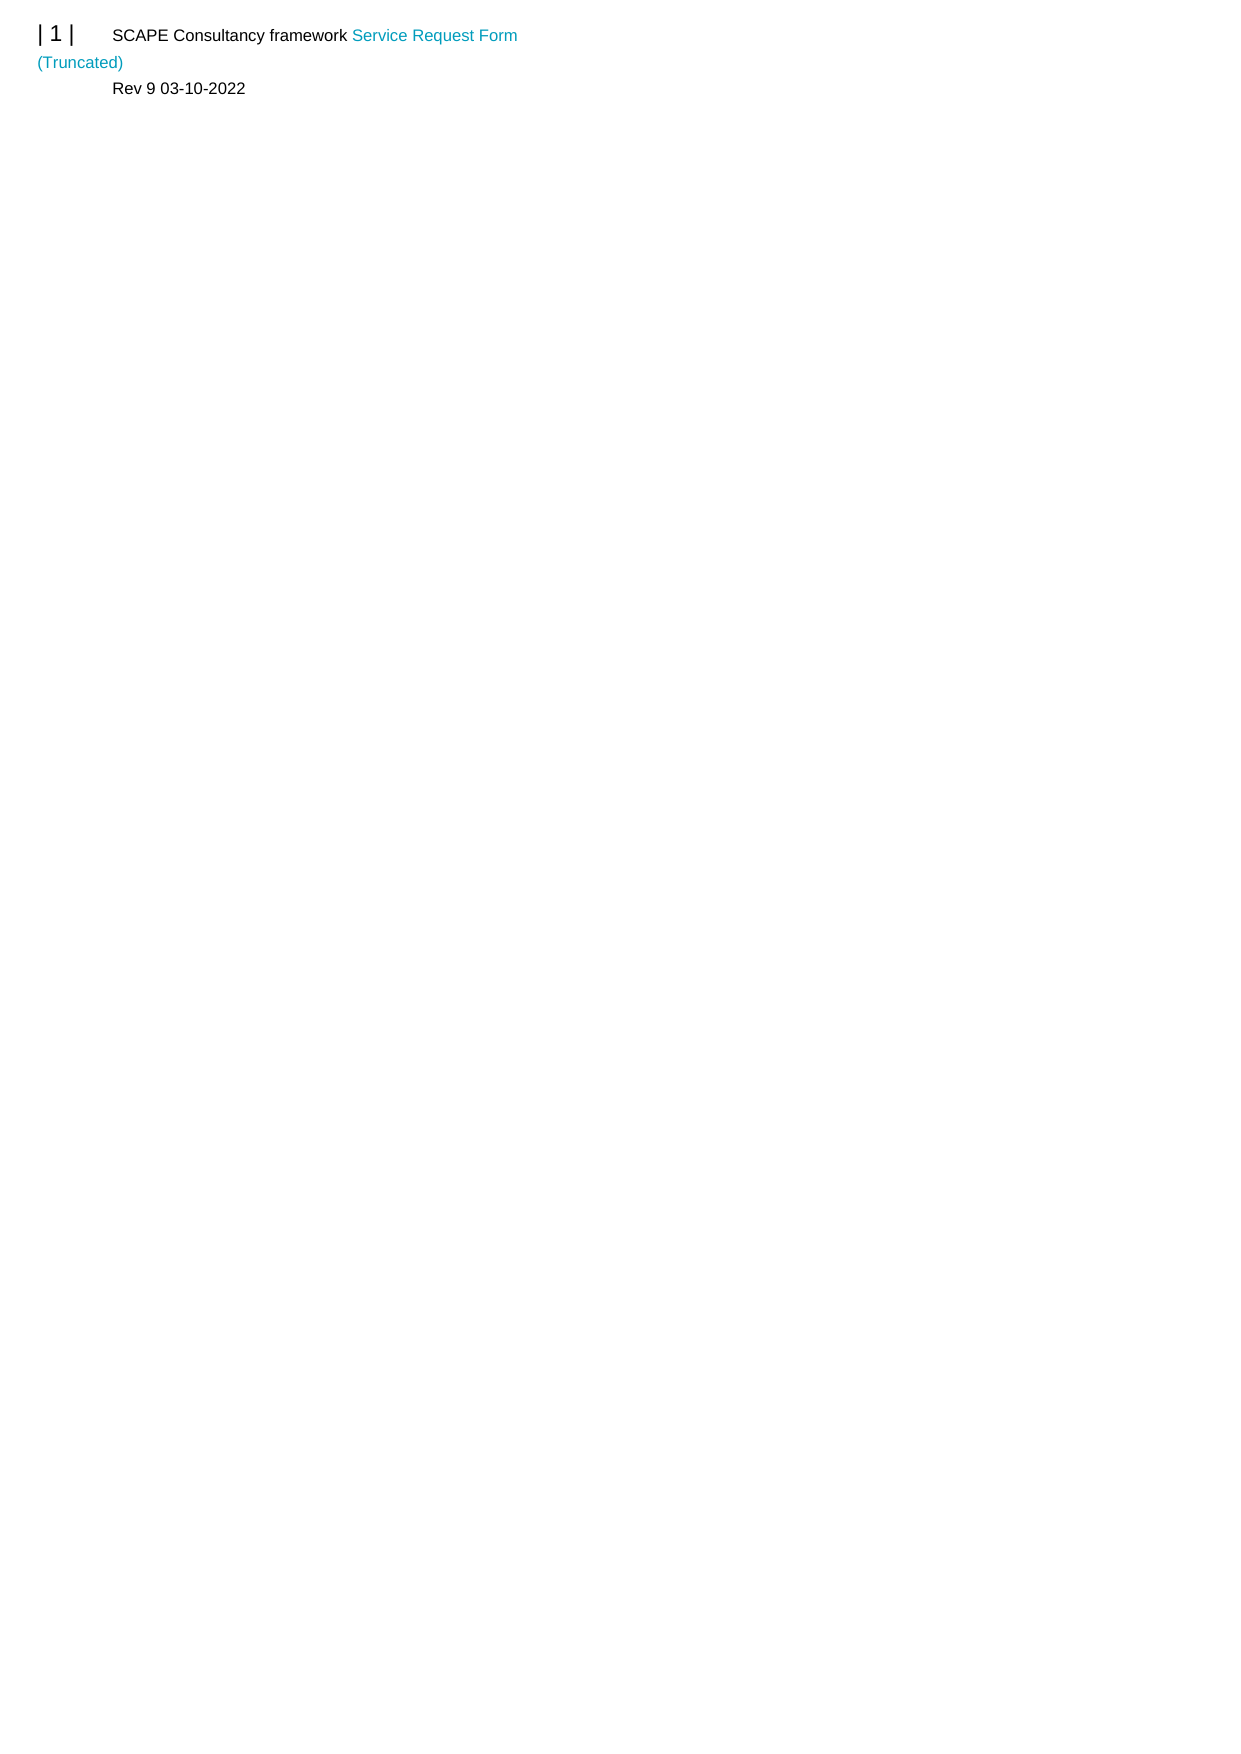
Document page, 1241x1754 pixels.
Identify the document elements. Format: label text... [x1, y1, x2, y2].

text | 1 | SCAPE Consultancy framework Service Request Form (Truncated) Rev 9 03-10-2022 [37, 21, 549, 99]
